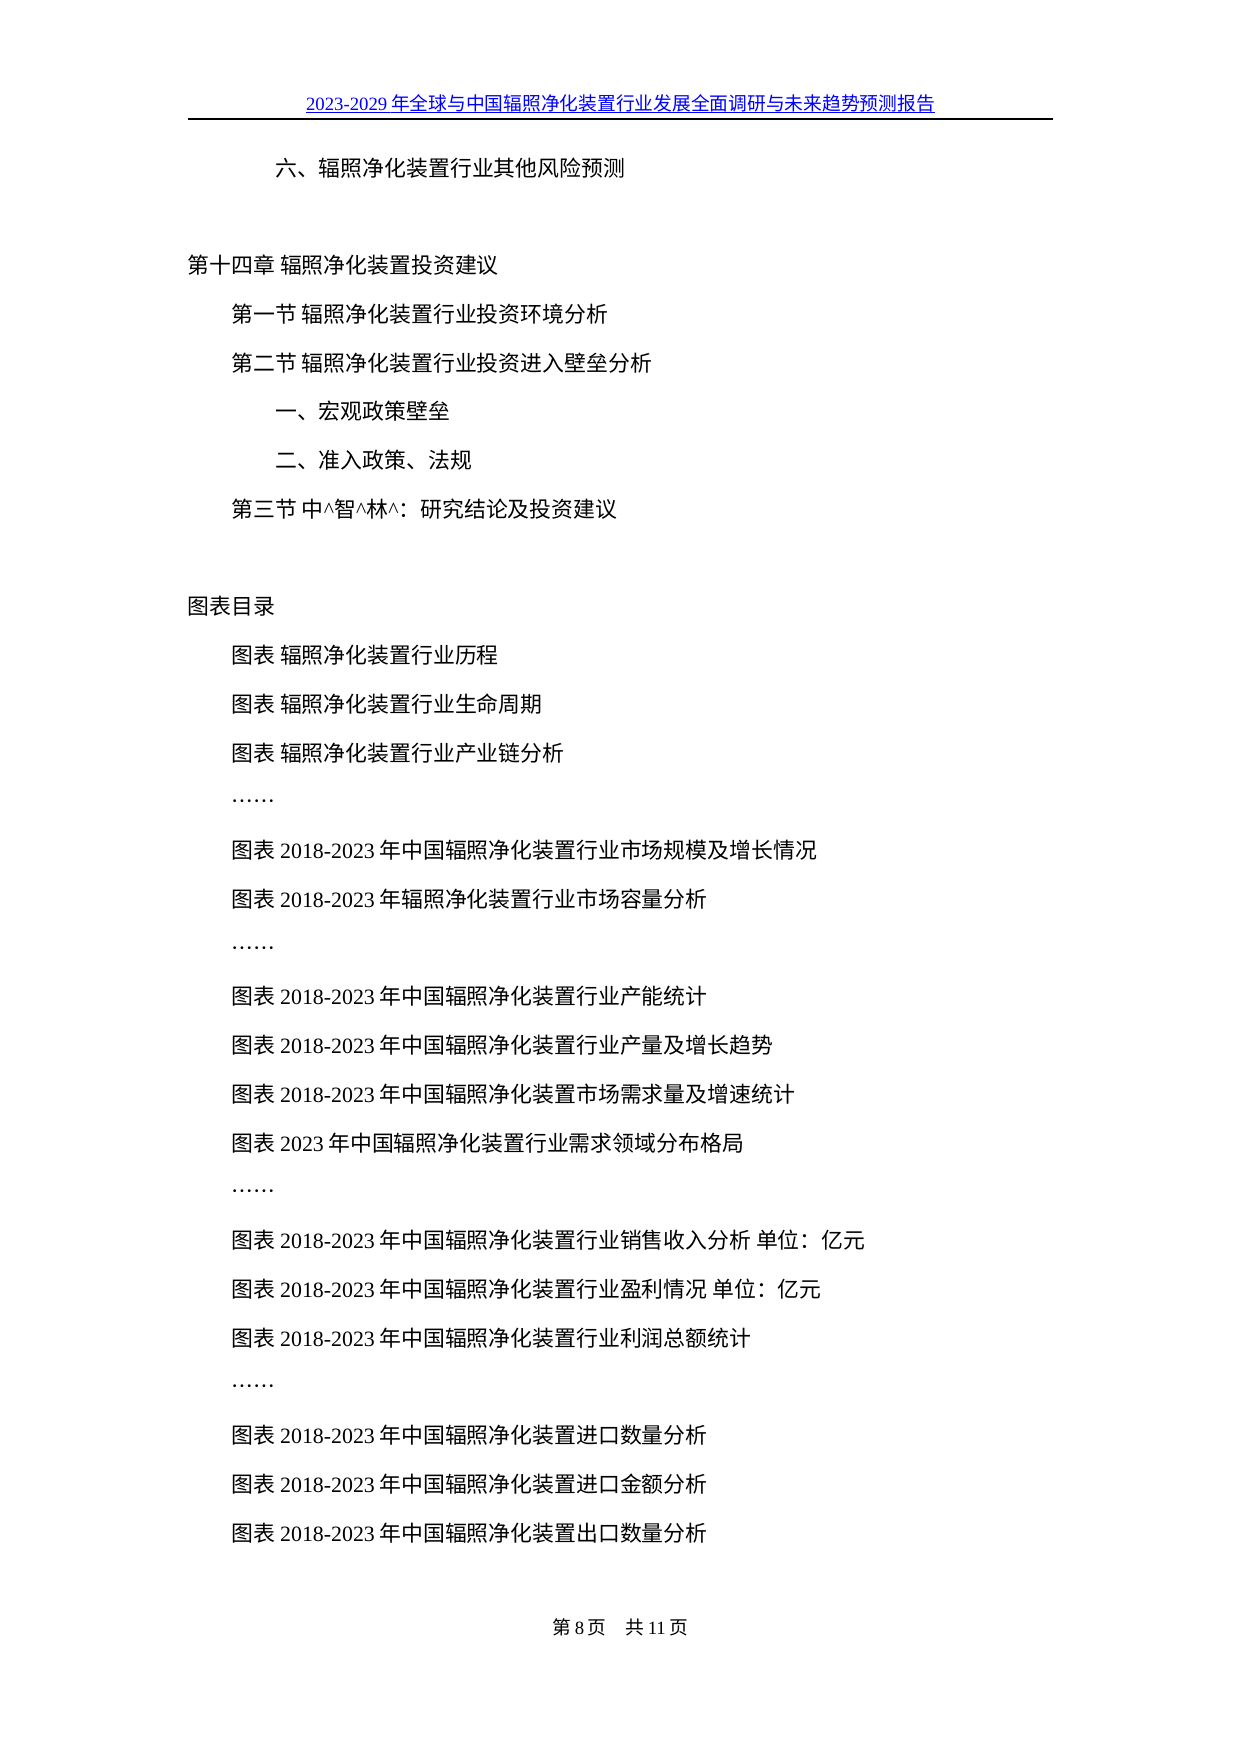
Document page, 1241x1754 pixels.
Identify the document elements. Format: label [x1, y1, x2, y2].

text [187, 150, 1053, 1548]
